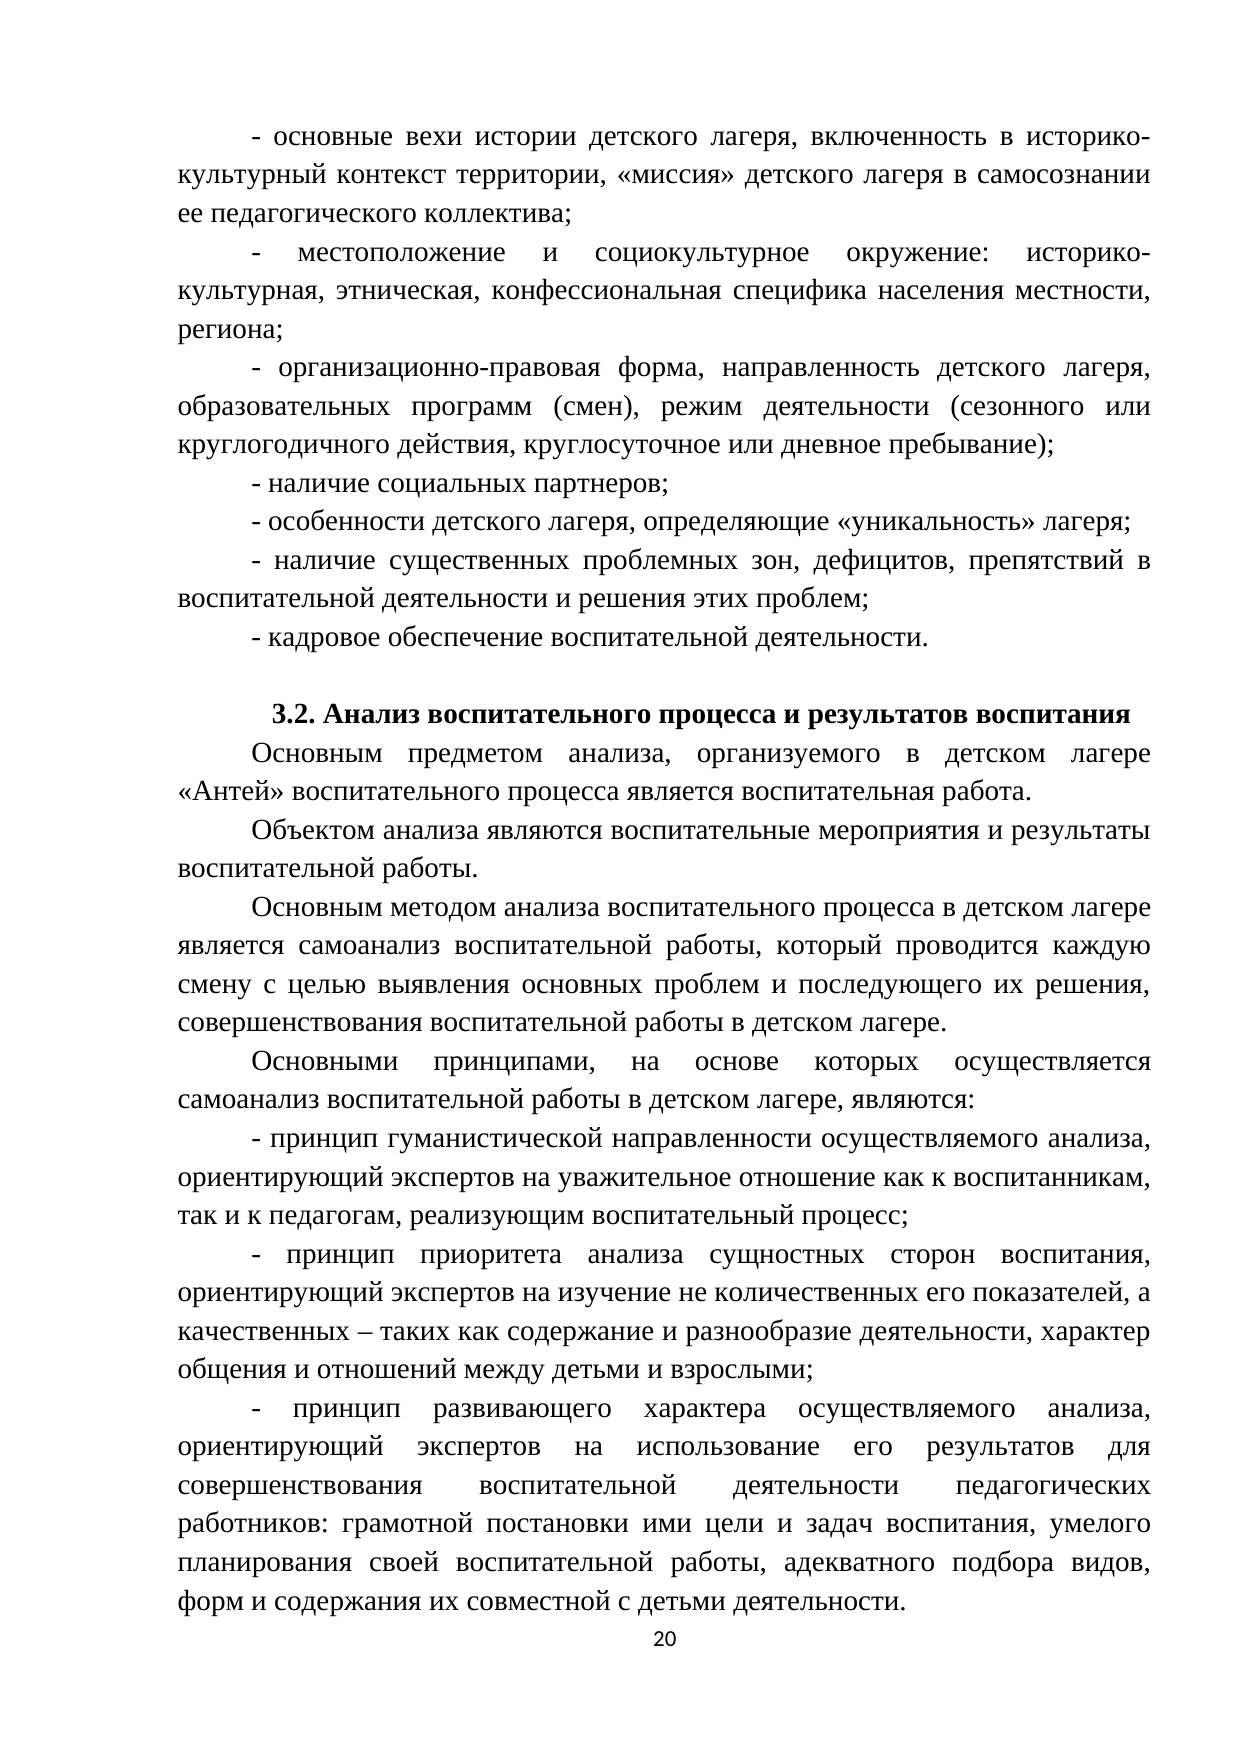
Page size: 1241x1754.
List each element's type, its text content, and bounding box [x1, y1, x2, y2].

text - наличие существенных проблемных зон, дефицитов, препятствий в воспитательной деятельности и решения этих проблем; [177, 542, 1152, 614]
text - принцип приоритета анализа сущностных сторон воспитания, ориентирующий экспертов на изучение не количественных его показателей, а качественных – таких как содержание и разнообразие деятельности, характер общения и отношений между детьми и взрослыми; [177, 1236, 1152, 1385]
text - особенности детского лагеря, определяющие «уникальность» лагеря; [177, 503, 1152, 537]
text - наличие социальных партнеров; [177, 465, 1152, 498]
text 3.2. Анализ воспитательного процесса и результатов воспитания [177, 696, 1152, 730]
text - принцип гуманистической направленности осуществляемого анализа, ориентирующий экспертов на уважительное отношение как к воспитанникам, так и к педагогам, реализующим воспитательный процесс; [177, 1120, 1152, 1231]
text Основными принципами, на основе которых осуществляется самоанализ воспитательной работы в детском лагере, являются: [177, 1043, 1152, 1115]
text - кадровое обеспечение воспитательной деятельности. [177, 619, 1152, 653]
text - организационно-правовая форма, направленность детского лагеря, образовательных программ (смен), режим деятельности (сезонного или круглогодичного действия, круглосуточное или дневное пребывание); [177, 349, 1152, 460]
text - принцип развивающего характера осуществляемого анализа, ориентирующий экспертов на использование его результатов для совершенствования воспитательной деятельности педагогических работников: грамотной постановки ими цели и задач воспитания, умелого планирования своей воспитательной работы, адекватного подбора видов, форм и содержания их совместной с детьми деятельности. [177, 1390, 1152, 1616]
text Объектом анализа являются воспитательные мероприятия и результаты воспитательной работы. [177, 812, 1152, 884]
text - основные вехи истории детского лагеря, включенность в историко-культурный контекст территории, «миссия» детского лагеря в самосознании ее педагогического коллектива; [177, 118, 1152, 229]
text - местоположение и социокультурное окружение: историко-культурная, этническая, конфессиональная специфика населения местности, региона; [177, 234, 1152, 344]
text Основным методом анализа воспитательного процесса в детском лагере является самоанализ воспитательной работы, который проводится каждую смену с целью выявления основных проблем и последующего их решения, совершенствования воспитательной работы в детском лагере. [177, 889, 1152, 1038]
text Основным предметом анализа, организуемого в детском лагере «Антей» воспитательного процесса является воспитательная работа. [177, 735, 1152, 807]
